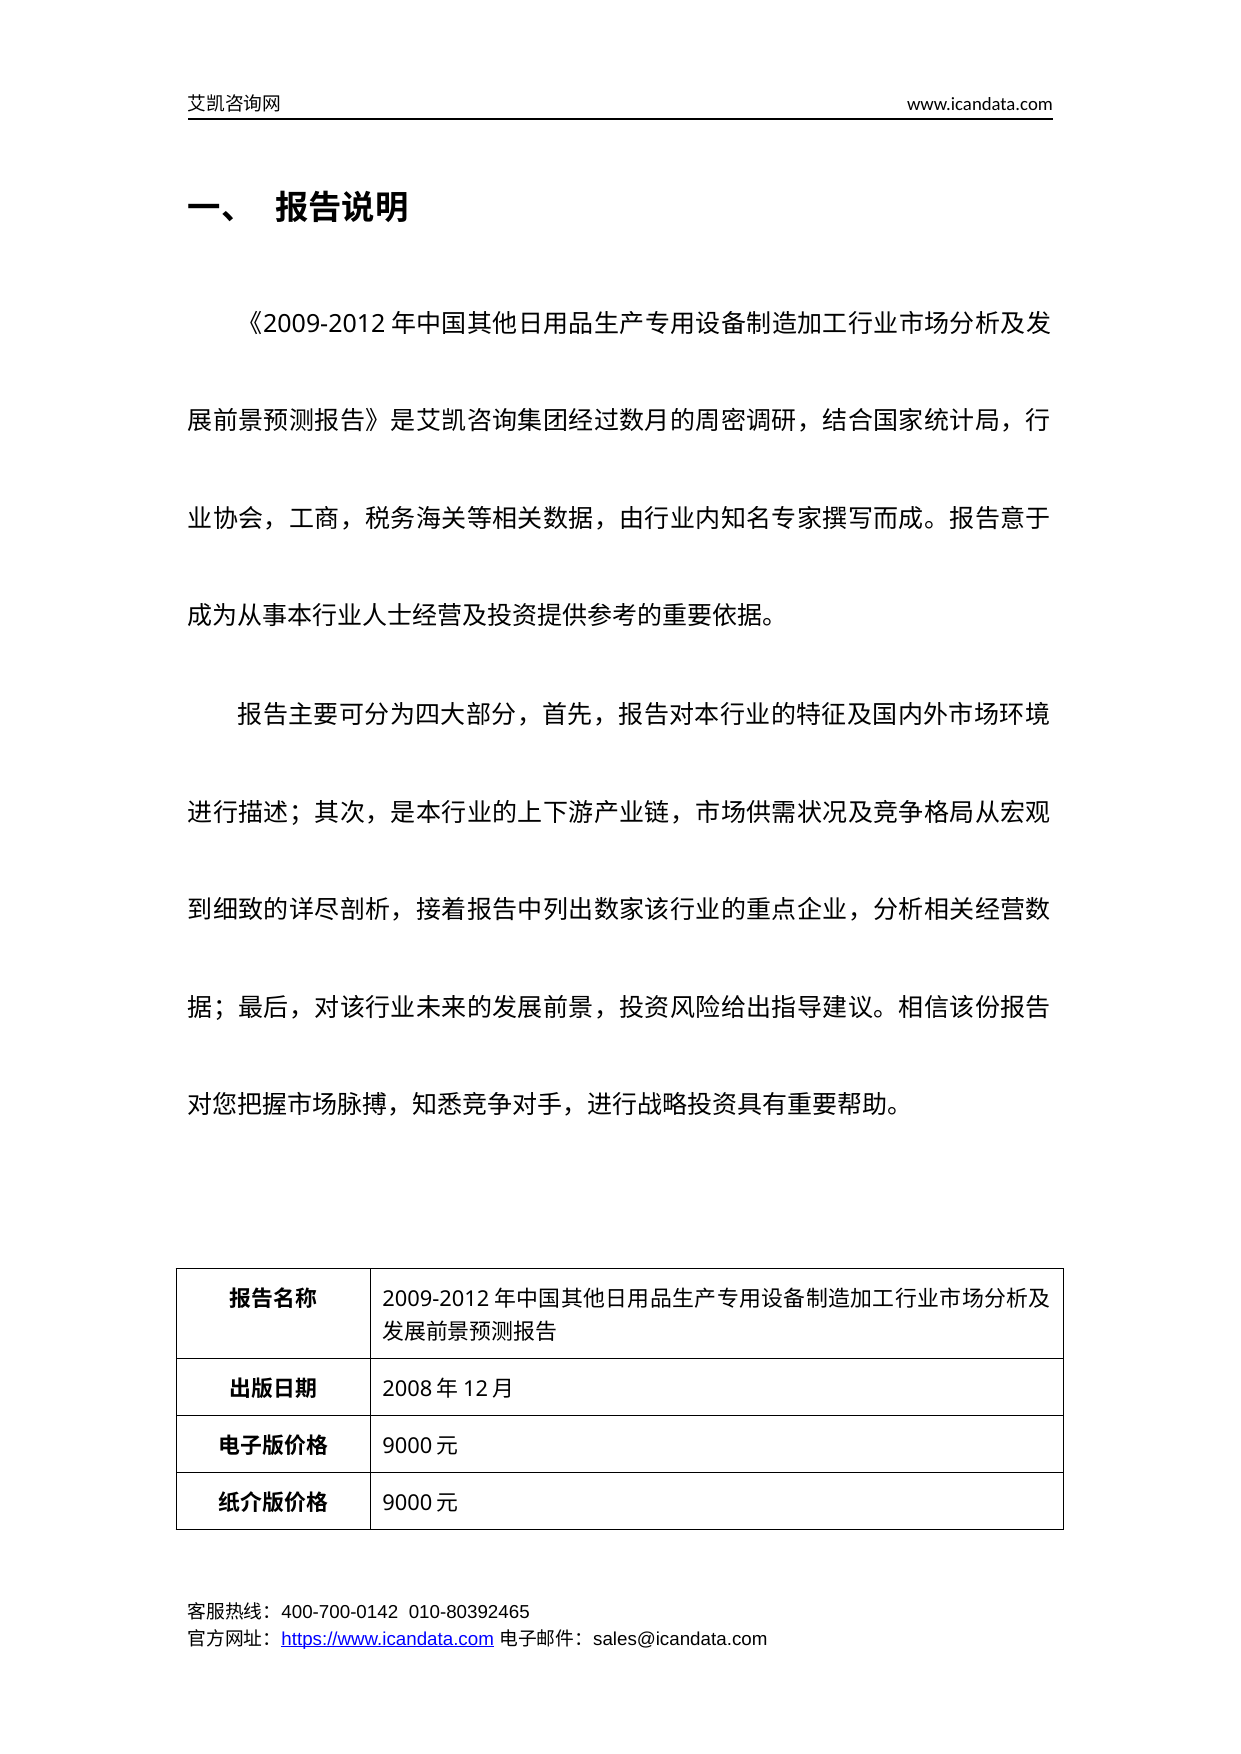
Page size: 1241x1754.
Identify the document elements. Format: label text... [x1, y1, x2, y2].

table_cell 电子版价格 [177, 1416, 370, 1472]
table_cell 出版日期 [177, 1359, 370, 1415]
text 报告主要可分为四大部分，首先，报告对本行业的特征及国内外市场环境进行描述；其次，是本行业的上下游产业链，市场供需状况及竞争格局从宏观到细致的详尽剖析，接着报告中列出数家该行业的重点企业，分析相关经营数据；最后，对该行业未来的发展前景，投资风险给出指导建议。相信该份报告对您把握市场脉搏，知悉竞争对手，进行战略投资具有重要帮助。 [187, 681, 1053, 1136]
subtitle 报告说明 [187, 172, 1053, 237]
table_cell 9000元 [371, 1473, 1063, 1529]
text 《2009-2012年中国其他日用品生产专用设备制造加工行业市场分析及发展前景预测报告》是艾凯咨询集团经过数月的周密调研，结合国家统计局，行业协会，工商，税务海关等相关数据，由行业内知名专家撰写而成。报告意于成为从事本行业人士经营及投资提供参考的重要依据。 [187, 289, 1053, 646]
table_header 2009-2012年中国其他日用品生产专用设备制造加工行业市场分析及发展前景预测报告 [371, 1269, 1063, 1358]
table_cell 9000元 [371, 1416, 1063, 1472]
table_cell 2008年12月 [371, 1359, 1063, 1415]
table_header 报告名称 [177, 1269, 370, 1358]
table_cell 纸介版价格 [177, 1473, 370, 1529]
